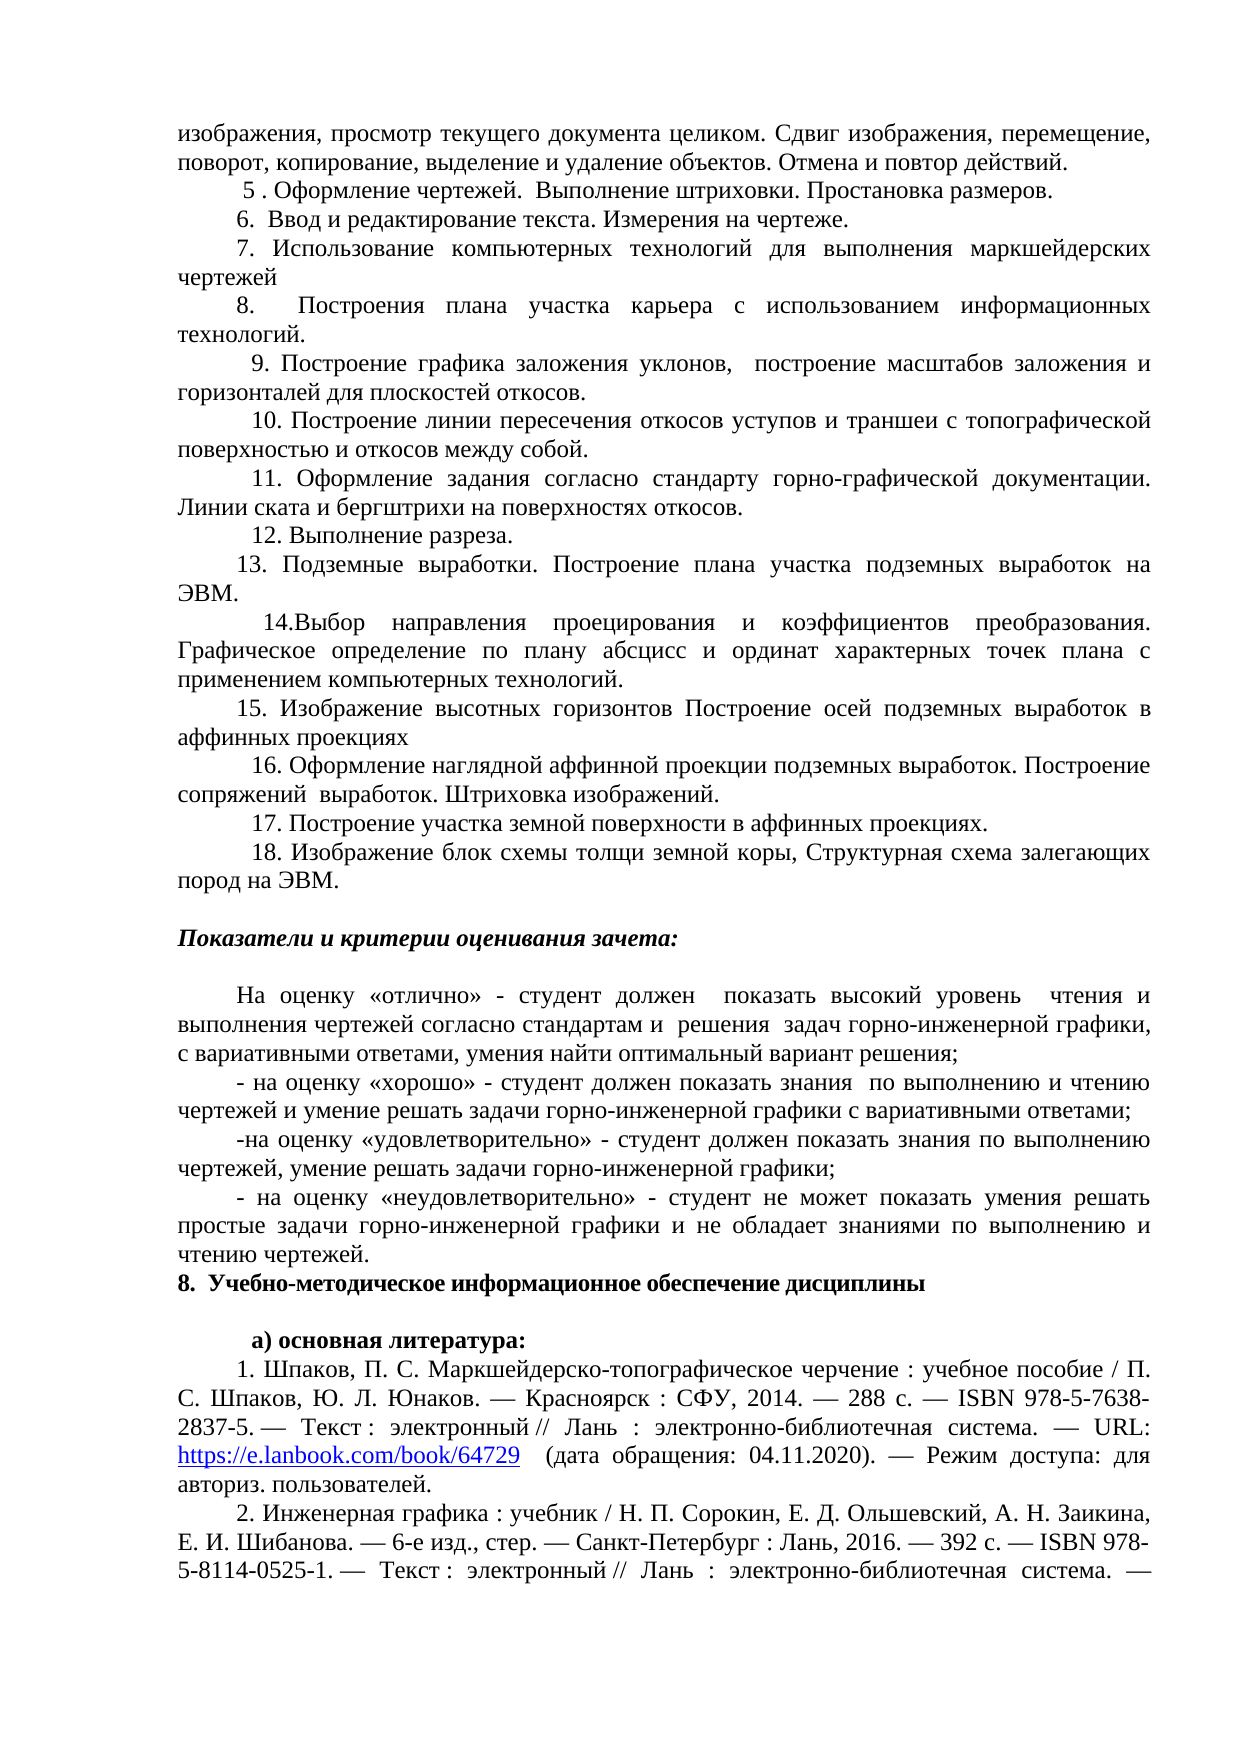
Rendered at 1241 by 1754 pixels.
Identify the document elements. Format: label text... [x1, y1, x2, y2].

text 14.Выбор направления проецирования и коэффициентов преобразования. Графическое определение по плану абсцисс и ординат характерных точек плана с применением компьютерных технологий. [177, 607, 1152, 693]
text Показатели и критерии оценивания зачета: [177, 923, 1152, 952]
text 5 . Оформление чертежей. Выполнение штриховки. Простановка размеров. [177, 176, 1152, 204]
text 6. Ввод и редактирование текста. Измерения на чертеже. [177, 204, 1152, 233]
text 16. Оформление наглядной аффинной проекции подземных выработок. Построение сопряжений выработок. Штриховка изображений. [177, 751, 1152, 808]
text 9. Построение графика заложения уклонов, построение масштабов заложения и горизонталей для плоскостей откосов. [177, 348, 1152, 406]
text 7. Использование компьютерных технологий для выполнения маркшейдерских чертежей [177, 233, 1152, 291]
list 1. Шпаков, П. С. Маркшейдерско-топографическое черчение : учебное пособие / П. С. Шпаков, Ю. Л. Юнаков. — Красноярск : СФУ, 2014. — 288 с. — ISBN 978-5-7638-2837-5. — Текст : электронный // Лань : электронно-библиотечная система. — URL: https://e.lanbook.com/book/64729 (дата обращения: 04.11.2020). — Режим доступа: для авториз. пользователей. [177, 1354, 1152, 1498]
text а) основная литература: [177, 1326, 1152, 1354]
text 10. Построение линии пересечения откосов уступов и траншеи с топографической поверхностью и откосов между собой. [177, 406, 1152, 463]
text -на оценку «удовлетворительно» - студент должен показать знания по выполнению чертежей, умение решать задачи горно-инженерной графики; [177, 1124, 1152, 1182]
text 12. Выполнение разреза. [177, 521, 1152, 549]
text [177, 118, 1152, 176]
text 13. Подземные выработки. Построение плана участка подземных выработок на ЭВМ. [177, 549, 1152, 607]
subtitle 8. Учебно-методическое информационное обеспечение дисциплины [177, 1268, 1152, 1297]
text - на оценку «неудовлетворительно» - студент не может показать умения решать простые задачи горно-инженерной графики и не обладает знаниями по выполнению и чтению чертежей. [177, 1182, 1152, 1268]
text 15. Изображение высотных горизонтов Построение осей подземных выработок в аффинных проекциях [177, 693, 1152, 751]
text На оценку «отлично» - студент должен показать высокий уровень чтения и выполнения чертежей согласно стандартам и решения задач горно-инженерной графики, с вариативными ответами, умения найти оптимальный вариант решения; [177, 981, 1152, 1067]
text 17. Построение участка земной поверхности в аффинных проекциях. [177, 808, 1152, 837]
text 8. Построения плана участка карьера с использованием информационных технологий. [177, 291, 1152, 348]
text 11. Оформление задания согласно стандарту горно-графической документации. Линии ската и бергштрихи на поверхностях откосов. [177, 463, 1152, 521]
text 18. Изображение блок схемы толщи земной коры, Структурная схема залегающих пород на ЭВМ. [177, 837, 1152, 894]
text - на оценку «хорошо» - студент должен показать знания по выполнению и чтению чертежей и умение решать задачи горно-инженерной графики с вариативными ответами; [177, 1067, 1152, 1124]
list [177, 1498, 1152, 1584]
